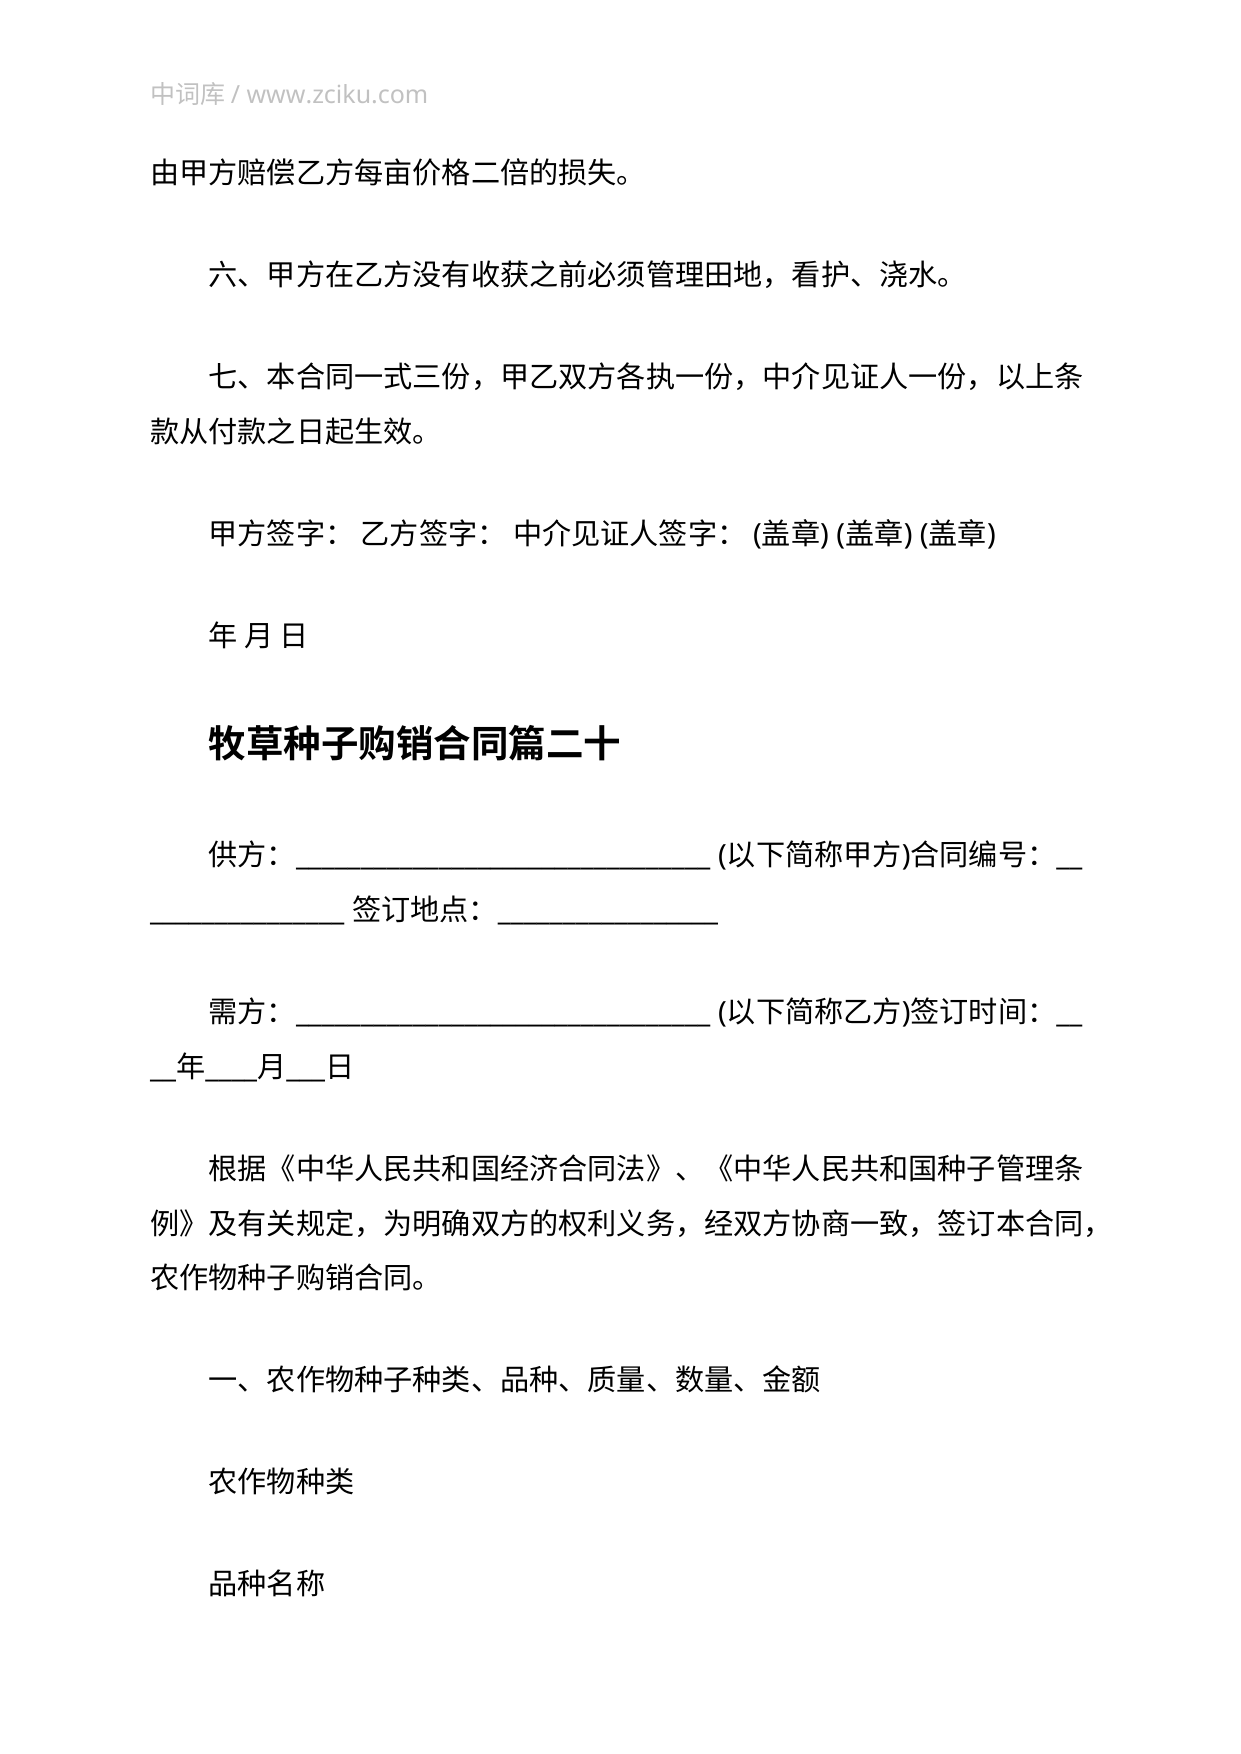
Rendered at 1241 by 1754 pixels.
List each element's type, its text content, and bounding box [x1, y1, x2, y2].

text 一、农作物种子种类、品种、质量、数量、金额 [150, 1357, 1090, 1399]
text 年 月 日 [150, 612, 1090, 654]
text 需方：________________________________ (以下简称乙方)签订时间：____年____月___日 [150, 988, 1090, 1086]
text 六、甲方在乙方没有收获之前必须管理田地，看护、浇水。 [150, 252, 1090, 294]
text 牧草种子购销合同篇二十 [150, 714, 1090, 768]
text 品种名称 [150, 1560, 1090, 1603]
text 农作物种类 [150, 1459, 1090, 1501]
text 七、本合同一式三份，甲乙双方各执一份，中介见证人一份，以上条款从付款之日起生效。 [150, 353, 1090, 451]
text 根据《中华人民共和国经济合同法》、《中华人民共和国种子管理条例》及有关规定，为明确双方的权利义务，经双方协商一致，签订本合同，农作物种子购销合同。 [150, 1145, 1090, 1297]
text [150, 150, 1090, 192]
text 供方：________________________________ (以下简称甲方)合同编号：_________________ 签订地点：_________________ [150, 831, 1090, 929]
text 甲方签字： 乙方签字： 中介见证人签字： (盖章) (盖章) (盖章) [150, 510, 1090, 553]
